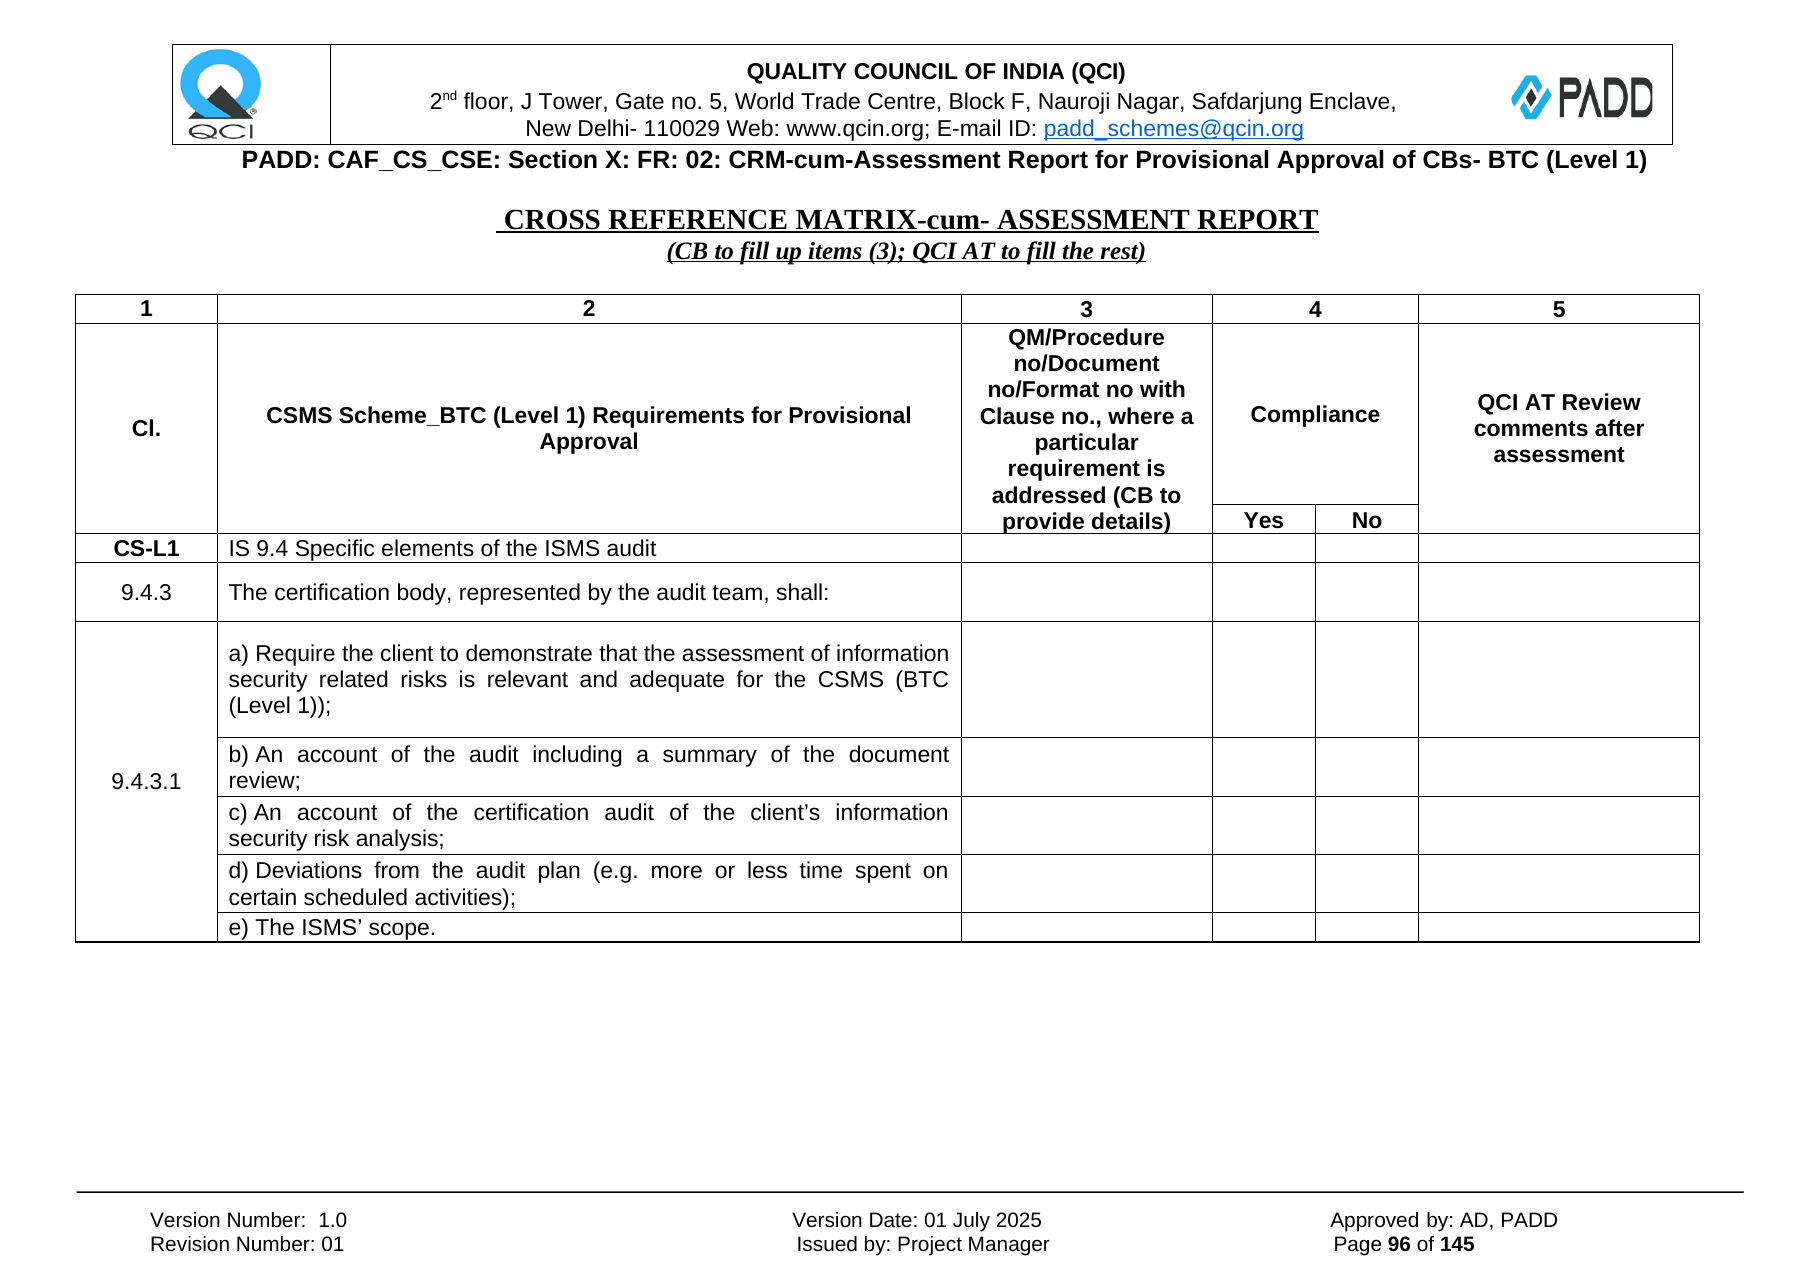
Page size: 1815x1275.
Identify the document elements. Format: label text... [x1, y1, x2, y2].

table_cell No [1316, 505, 1418, 533]
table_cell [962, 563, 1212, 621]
table_header 2 [218, 295, 961, 323]
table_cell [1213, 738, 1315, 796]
table_header 4 [1213, 295, 1418, 323]
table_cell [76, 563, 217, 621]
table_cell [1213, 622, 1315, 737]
table_cell QCI AT Review comments after assessment [1419, 324, 1699, 533]
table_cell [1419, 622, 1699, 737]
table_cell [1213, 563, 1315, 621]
table_header 3 [962, 295, 1212, 323]
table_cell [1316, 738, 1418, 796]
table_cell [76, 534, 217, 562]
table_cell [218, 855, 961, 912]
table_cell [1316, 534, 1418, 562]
table_cell Cl. [76, 324, 217, 533]
table_cell Compliance [1213, 324, 1418, 504]
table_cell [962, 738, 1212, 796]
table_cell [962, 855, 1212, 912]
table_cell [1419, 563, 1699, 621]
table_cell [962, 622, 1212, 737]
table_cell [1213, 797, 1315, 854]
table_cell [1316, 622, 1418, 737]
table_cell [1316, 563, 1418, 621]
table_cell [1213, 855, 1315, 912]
table_header 5 [1419, 295, 1699, 323]
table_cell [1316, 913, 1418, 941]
picture [173, 45, 267, 142]
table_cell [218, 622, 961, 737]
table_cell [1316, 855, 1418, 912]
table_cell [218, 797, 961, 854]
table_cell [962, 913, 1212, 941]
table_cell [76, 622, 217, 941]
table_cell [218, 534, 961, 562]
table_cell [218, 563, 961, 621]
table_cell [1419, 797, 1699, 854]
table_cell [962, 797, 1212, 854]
table_header 1 [76, 295, 217, 323]
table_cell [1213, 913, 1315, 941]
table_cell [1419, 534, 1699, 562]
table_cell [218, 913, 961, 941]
table_cell Yes [1213, 505, 1315, 533]
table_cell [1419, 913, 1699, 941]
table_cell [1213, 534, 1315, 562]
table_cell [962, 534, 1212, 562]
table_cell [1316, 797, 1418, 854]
table_cell CSMS Scheme_BTC (Level 1) Requirements for Provisional Approval [218, 324, 961, 533]
picture [1510, 75, 1653, 119]
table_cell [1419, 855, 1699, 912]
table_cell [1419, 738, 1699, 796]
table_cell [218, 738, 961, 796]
table_cell QM/Procedure no/Document no/Format no with Clause no., where a particular requirement is addressed (CB to provide details) [962, 324, 1212, 533]
